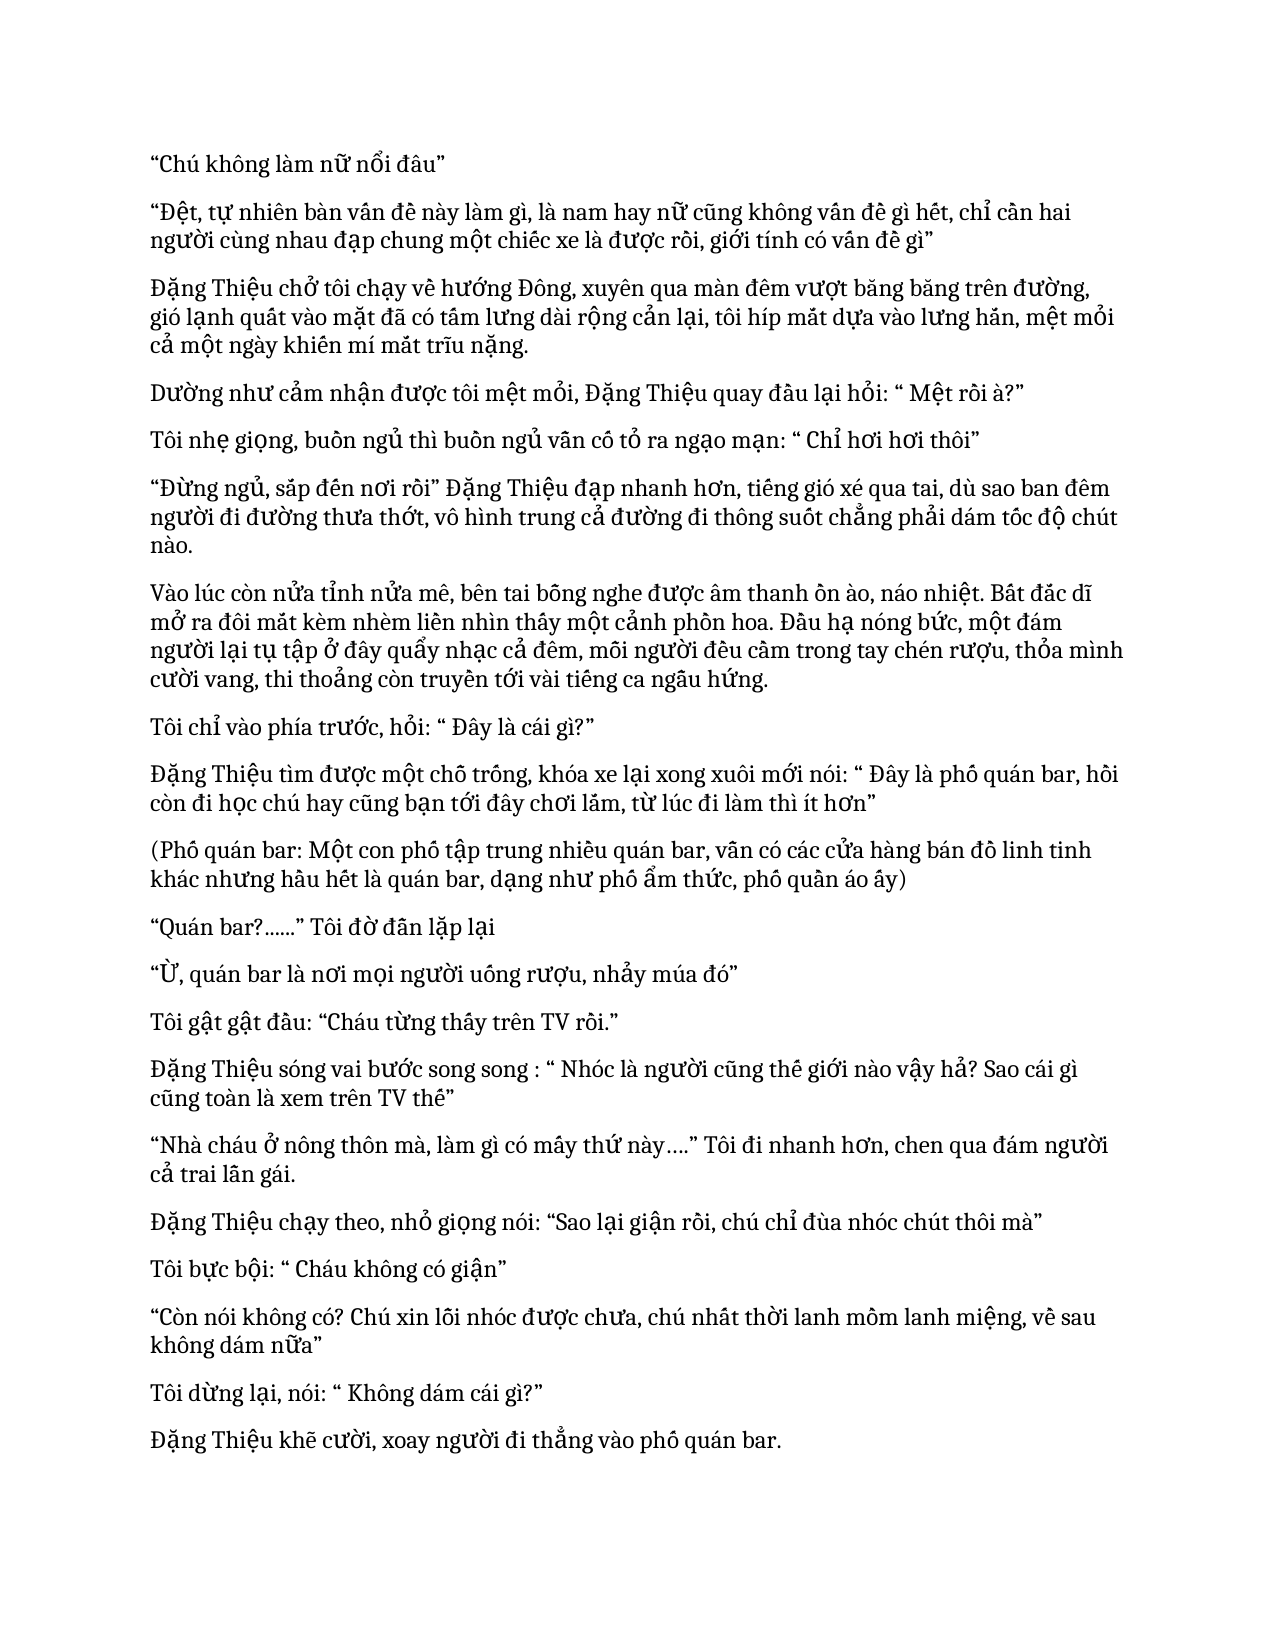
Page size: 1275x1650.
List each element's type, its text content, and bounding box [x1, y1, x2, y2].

text Vào lúc còn nửa tỉnh nửa mê, bên tai bỗng nghe được âm thanh ồn ào, náo nhiệt. Bất đắc dĩ mở ra đôi mắt kèm nhèm liền nhìn thấy một cảnh phồn hoa. Đầu hạ nóng bức, một đám người lại tụ tập ở đây quẩy nhạc cả đêm, mỗi người đều cầm trong tay chén rượu, thỏa mình cười vang, thi thoảng còn truyền tới vài tiếng ca ngẫu hứng. [150, 579, 1125, 694]
text “Quán bar?......” Tôi đờ đẫn lặp lại [150, 912, 1125, 941]
text “Nhà cháu ở nông thôn mà, làm gì có mấy thứ này….” Tôi đi nhanh hơn, chen qua đám người cả trai lẫn gái. [150, 1131, 1125, 1189]
text Tôi chỉ vào phía trước, hỏi: “ Đây là cái gì?” [150, 712, 1125, 741]
text “Ừ, quán bar là nơi mọi người uống rượu, nhảy múa đó” [150, 960, 1125, 989]
text Tôi dừng lại, nói: “ Không dám cái gì?” [150, 1379, 1125, 1407]
text “Đệt, tự nhiên bàn vấn đề này làm gì, là nam hay nữ cũng không vấn đề gì hết, chỉ cần hai người cùng nhau đạp chung một chiếc xe là được rồi, giới tính có vấn đề gì” [150, 197, 1125, 255]
text Đặng Thiệu chở tôi chạy về hướng Đông, xuyên qua màn đêm vượt băng băng trên đường, gió lạnh quất vào mặt đã có tấm lưng dài rộng cản lại, tôi híp mắt dựa vào lưng hắn, mệt mỏi cả một ngày khiến mí mắt trĩu nặng. [150, 274, 1125, 360]
text Đặng Thiệu tìm được một chỗ trống, khóa xe lại xong xuôi mới nói: “ Đây là phố quán bar, hồi còn đi học chú hay cũng bạn tới đây chơi lắm, từ lúc đi làm thì ít hơn” [150, 760, 1125, 817]
text Đặng Thiệu sóng vai bước song song : “ Nhóc là người cũng thế giới nào vậy hả? Sao cái gì cũng toàn là xem trên TV thế” [150, 1055, 1125, 1112]
text “Đừng ngủ, sắp đến nơi rồi” Đặng Thiệu đạp nhanh hơn, tiếng gió xé qua tai, dù sao ban đêm người đi đường thưa thớt, vô hình trung cả đường đi thông suốt chẳng phải dám tốc độ chút nào. [150, 474, 1125, 560]
text Tôi nhẹ giọng, buồn ngủ thì buồn ngủ vẫn cố tỏ ra ngạo mạn: “ Chỉ hơi hơi thôi” [150, 426, 1125, 455]
text “Chú không làm nữ nổi đâu” [150, 150, 1125, 179]
text Đặng Thiệu khẽ cười, xoay người đi thẳng vào phố quán bar. [150, 1426, 1125, 1455]
text Tôi bực bội: “ Cháu không có giận” [150, 1255, 1125, 1284]
text Tôi gật gật đầu: “Cháu từng thấy trên TV rồi.” [150, 1007, 1125, 1036]
text Đặng Thiệu chạy theo, nhỏ giọng nói: “Sao lại giận rồi, chú chỉ đùa nhóc chút thôi mà” [150, 1207, 1125, 1236]
text (Phố quán bar: Một con phố tập trung nhiều quán bar, vẫn có các cửa hàng bán đồ linh tinh khác nhưng hầu hết là quán bar, dạng như phố ẩm thức, phố quần áo ấy) [150, 836, 1125, 894]
text “Còn nói không có? Chú xin lỗi nhóc được chưa, chú nhất thời lanh mồm lanh miệng, về sau không dám nữa” [150, 1302, 1125, 1360]
text Dường như cảm nhận được tôi mệt mỏi, Đặng Thiệu quay đầu lại hỏi: “ Mệt rồi à?” [150, 379, 1125, 407]
